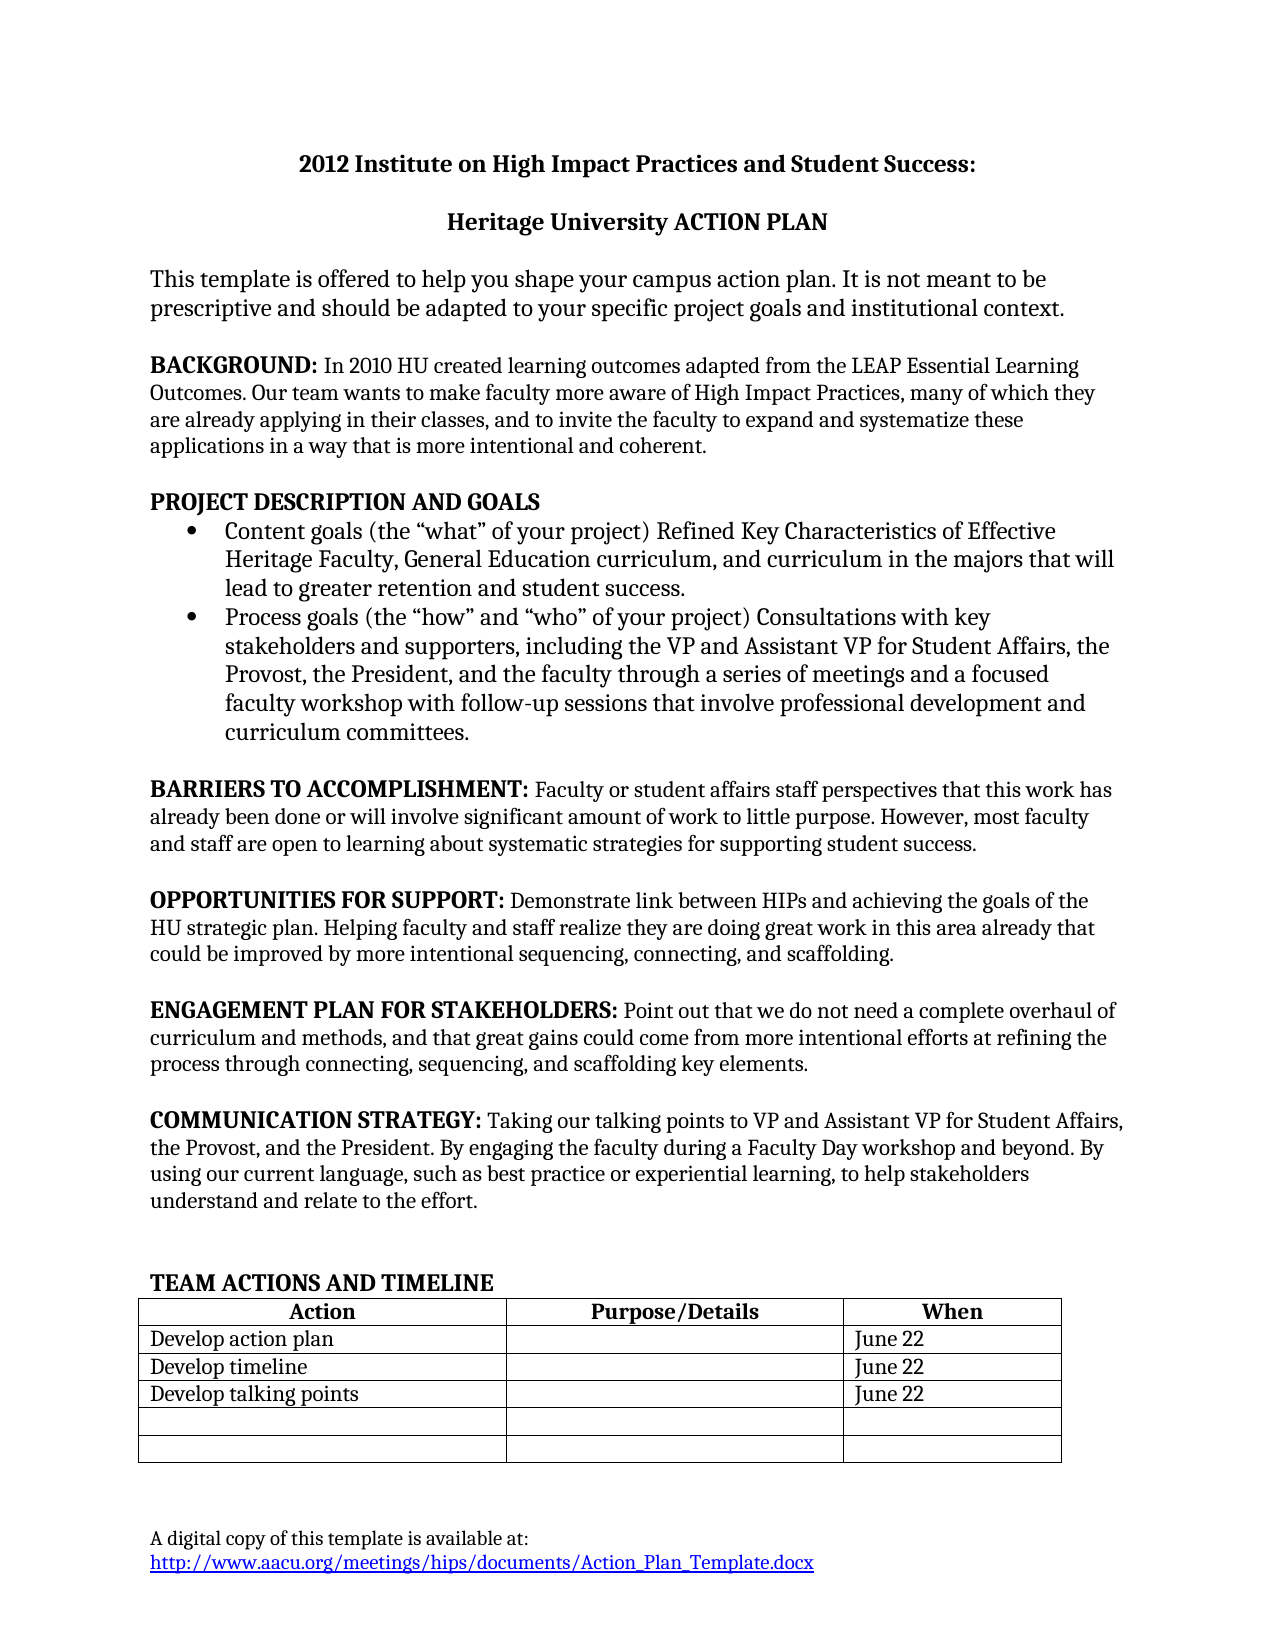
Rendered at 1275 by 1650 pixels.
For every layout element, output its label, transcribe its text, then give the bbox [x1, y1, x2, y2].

subtitle OPPORTUNITIES FOR SUPPORT: Demonstrate link between HIPs and achieving the goals of the HU strategic plan. Helping faculty and staff realize they are doing great work in this area already that could be improved by more intentional sequencing, connecting, and scaffolding. [150, 886, 1125, 967]
table_cell Develop talking points [139, 1381, 506, 1407]
table_cell [507, 1354, 843, 1380]
table_cell [844, 1408, 1061, 1434]
table_cell [139, 1436, 506, 1462]
subtitle Heritage University ACTION PLAN [150, 207, 1125, 236]
subtitle BACKGROUND: In 2010 HU created learning outcomes adapted from the LEAP Essential Learning Outcomes. Our team wants to make faculty more aware of High Impact Practices, many of which they are already applying in their classes, and to invite the faculty to expand and systematize these applications in a way that is more intentional and coherent. [150, 351, 1125, 459]
table_cell June 22 [844, 1381, 1061, 1407]
list Process goals (the “how” and “who” of your project) Consultations with key stakeholders and supporters, including the VP and Assistant VP for Student Affairs, the Provost, the President, and the faculty through a series of meetings and a focused faculty workshop with follow-up sessions that involve professional development and curriculum committees. [187, 603, 1125, 747]
text TEAM ACTIONS AND TIMELINE [150, 1269, 1125, 1298]
subtitle 2012 Institute on High Impact Practices and Student Success: [150, 150, 1125, 179]
table_cell [507, 1326, 843, 1352]
text ENGAGEMENT PLAN FOR STAKEHOLDERS: Point out that we do not need a complete overhaul of curriculum and methods, and that great gains could come from more intentional efforts at refining the process through connecting, sequencing, and scaffolding key elements. [150, 996, 1125, 1077]
table_header When [844, 1299, 1061, 1325]
table_cell Develop action plan [139, 1326, 506, 1352]
table_cell [139, 1408, 506, 1434]
text COMMUNICATION STRATEGY: Taking our talking points to VP and Assistant VP for Student Affairs, the Provost, and the President. By engaging the faculty during a Faculty Day workshop and beyond. By using our current language, such as best practice or experiential learning, to help stakeholders understand and relate to the effort. [150, 1106, 1125, 1214]
subtitle PROJECT DESCRIPTION AND GOALS [150, 488, 1125, 517]
subtitle BARRIERS TO ACCOMPLISHMENT: Faculty or student affairs staff perspectives that this work has already been done or will involve significant amount of work to little purpose. However, most faculty and staff are open to learning about systematic strategies for supporting student success. [150, 775, 1125, 857]
text This template is offered to help you shape your campus action plan. It is not meant to be prescriptive and should be adapted to your specific project goals and institutional context. [150, 265, 1125, 322]
list Content goals (the “what” of your project) Refined Key Characteristics of Effective Heritage Faculty, General Education curriculum, and curriculum in the majors that will lead to greater retention and student success. [187, 517, 1125, 603]
table_cell June 22 [844, 1354, 1061, 1380]
table_cell [507, 1408, 843, 1434]
table_cell Develop timeline [139, 1354, 506, 1380]
table_cell [507, 1381, 843, 1407]
table_cell [507, 1436, 843, 1462]
table_cell June 22 [844, 1326, 1061, 1352]
table_cell [844, 1436, 1061, 1462]
table_header Action [139, 1299, 506, 1325]
table_header Purpose/Details [507, 1299, 843, 1325]
